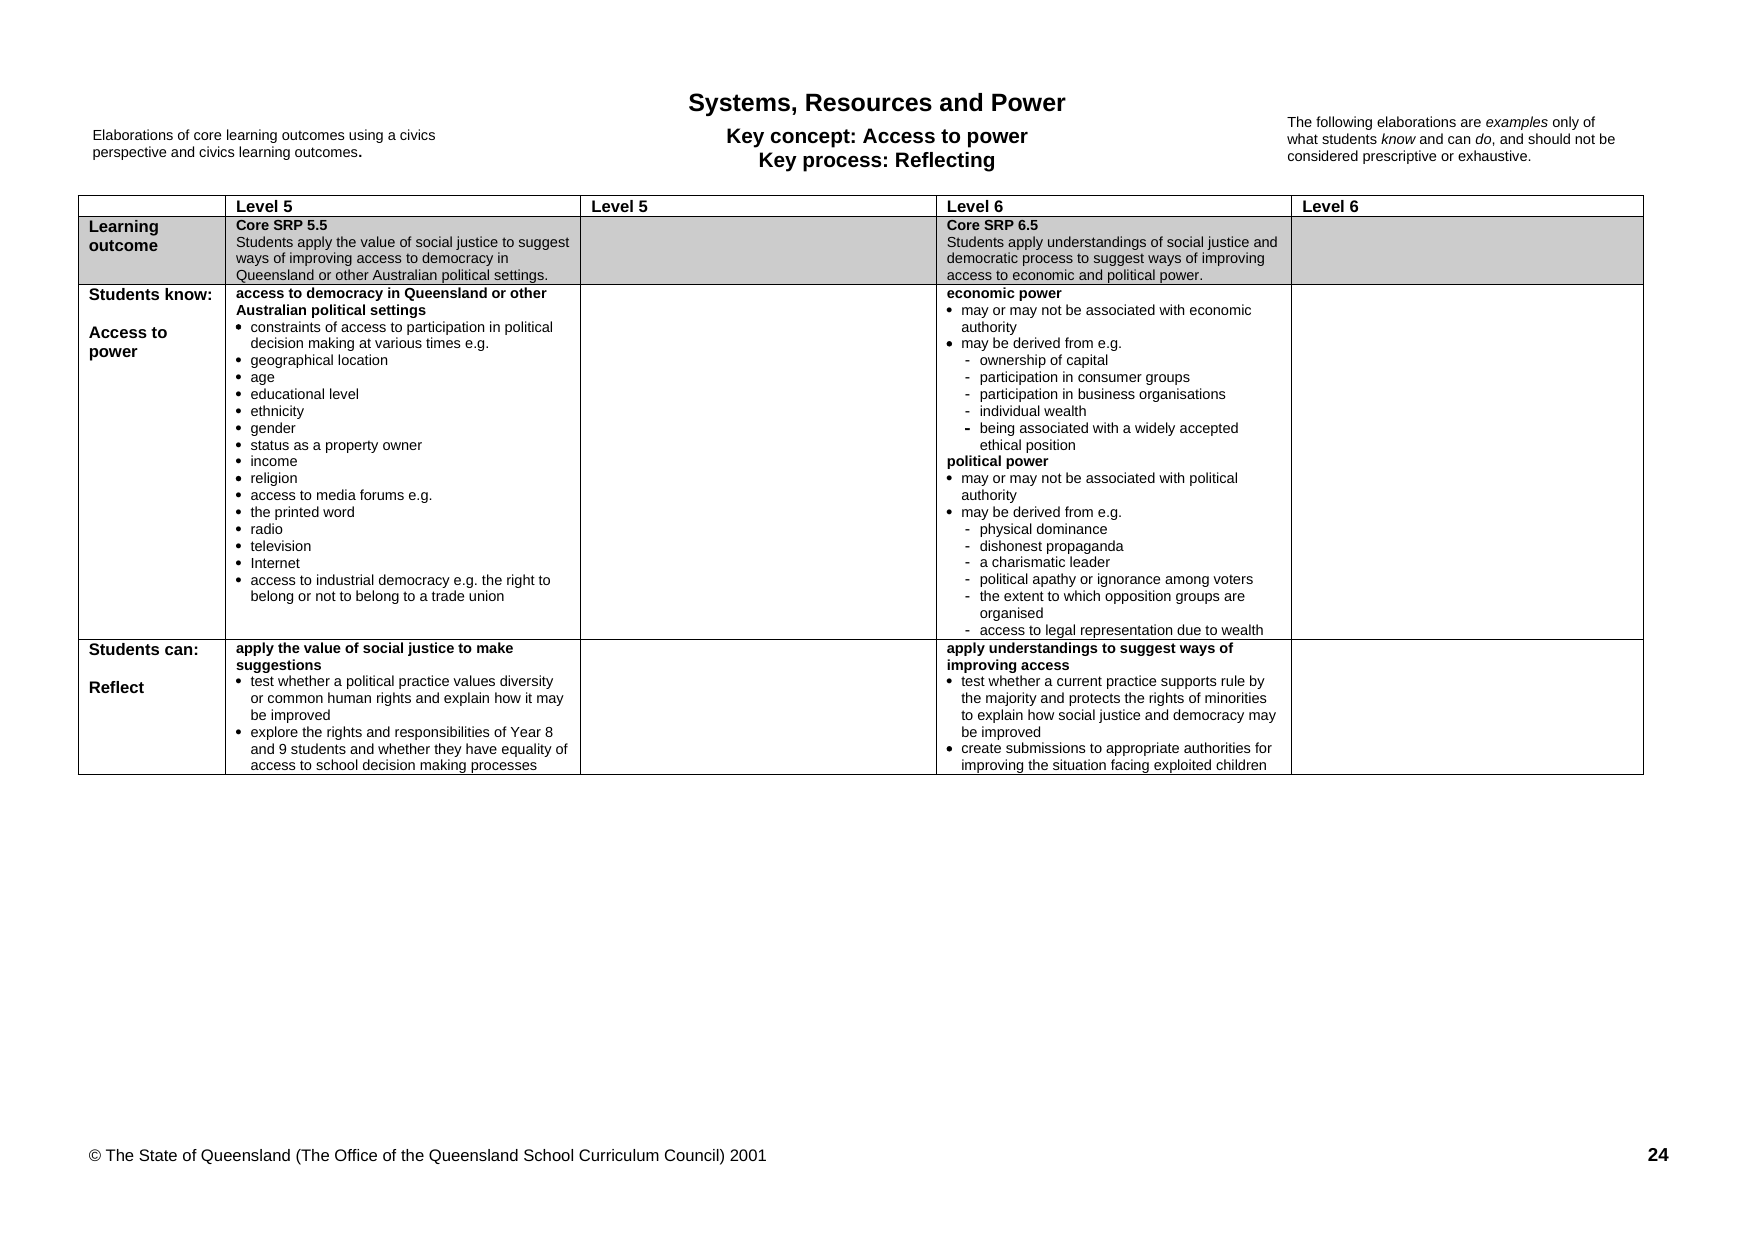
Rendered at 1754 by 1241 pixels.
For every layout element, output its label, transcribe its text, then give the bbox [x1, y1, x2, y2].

subtitle Systems, Resources and Power [88, 88, 1666, 117]
table_cell Learning outcome [79, 217, 225, 284]
table_cell Students can: Reflect [79, 640, 225, 774]
table_header Level 5 [581, 196, 936, 216]
table_cell Core SRP 5.5 Students apply the value of social justice to suggest ways of improving access to democracy in or other Australian political settings. [226, 217, 580, 284]
table_cell economic power may or may not be associated with economic authority may be derived from e.g. ownership of capital participation in consumer groups participation in business organisations individual wealth being associated with a widely accepted ethical position political power may or may not be associated with political authority may be derived from e.g. physical dominance dishonest propaganda a charismatic leader political apathy or ignorance among voters the extent to which opposition groups are organised access to legal representation due to wealth [937, 285, 1291, 638]
subtitle Key process: Reflecting [88, 147, 1666, 171]
table_cell [581, 285, 936, 638]
table_cell [1292, 640, 1643, 774]
table_cell apply the value of social justice to make suggestions test whether a political practice values diversity or common human rights and explain how it may be improved explore the rights and responsibilities of Year 8 and 9 students and whether they have equality of access to school decision making processes [226, 640, 580, 774]
table_cell [581, 640, 936, 774]
table_cell [1292, 285, 1643, 638]
table_cell apply understandings to suggest ways of improving access test whether a current practice supports rule by the majority and protects the rights of minorities to explain how social justice and democracy may be improved create submissions to appropriate authorities for improving the situation facing exploited children [937, 640, 1291, 774]
table_header Level 6 [1292, 196, 1643, 216]
table_header Level 5 [226, 196, 580, 216]
subtitle Key concept: Access to power [465, 123, 1666, 147]
table_cell Core SRP 6.5 Students apply understandings of social justice and democratic process to suggest ways of improving access to economic and political power. [937, 217, 1291, 284]
table_cell [1292, 217, 1643, 284]
table_cell [581, 217, 936, 284]
table_header Level 6 [937, 196, 1291, 216]
table_header [79, 196, 225, 216]
table_cell Students know: Access to power [79, 285, 225, 638]
table_cell access to democracy in or other Australian political settings constraints of access to participation in political decision making at various times e.g. geographical location age educational level ethnicity gender status as a property owner income religion access to media forums e.g. the printed word radio television Internet access to industrial democracy e.g. the right to belong or not to belong to a trade union [226, 285, 580, 638]
